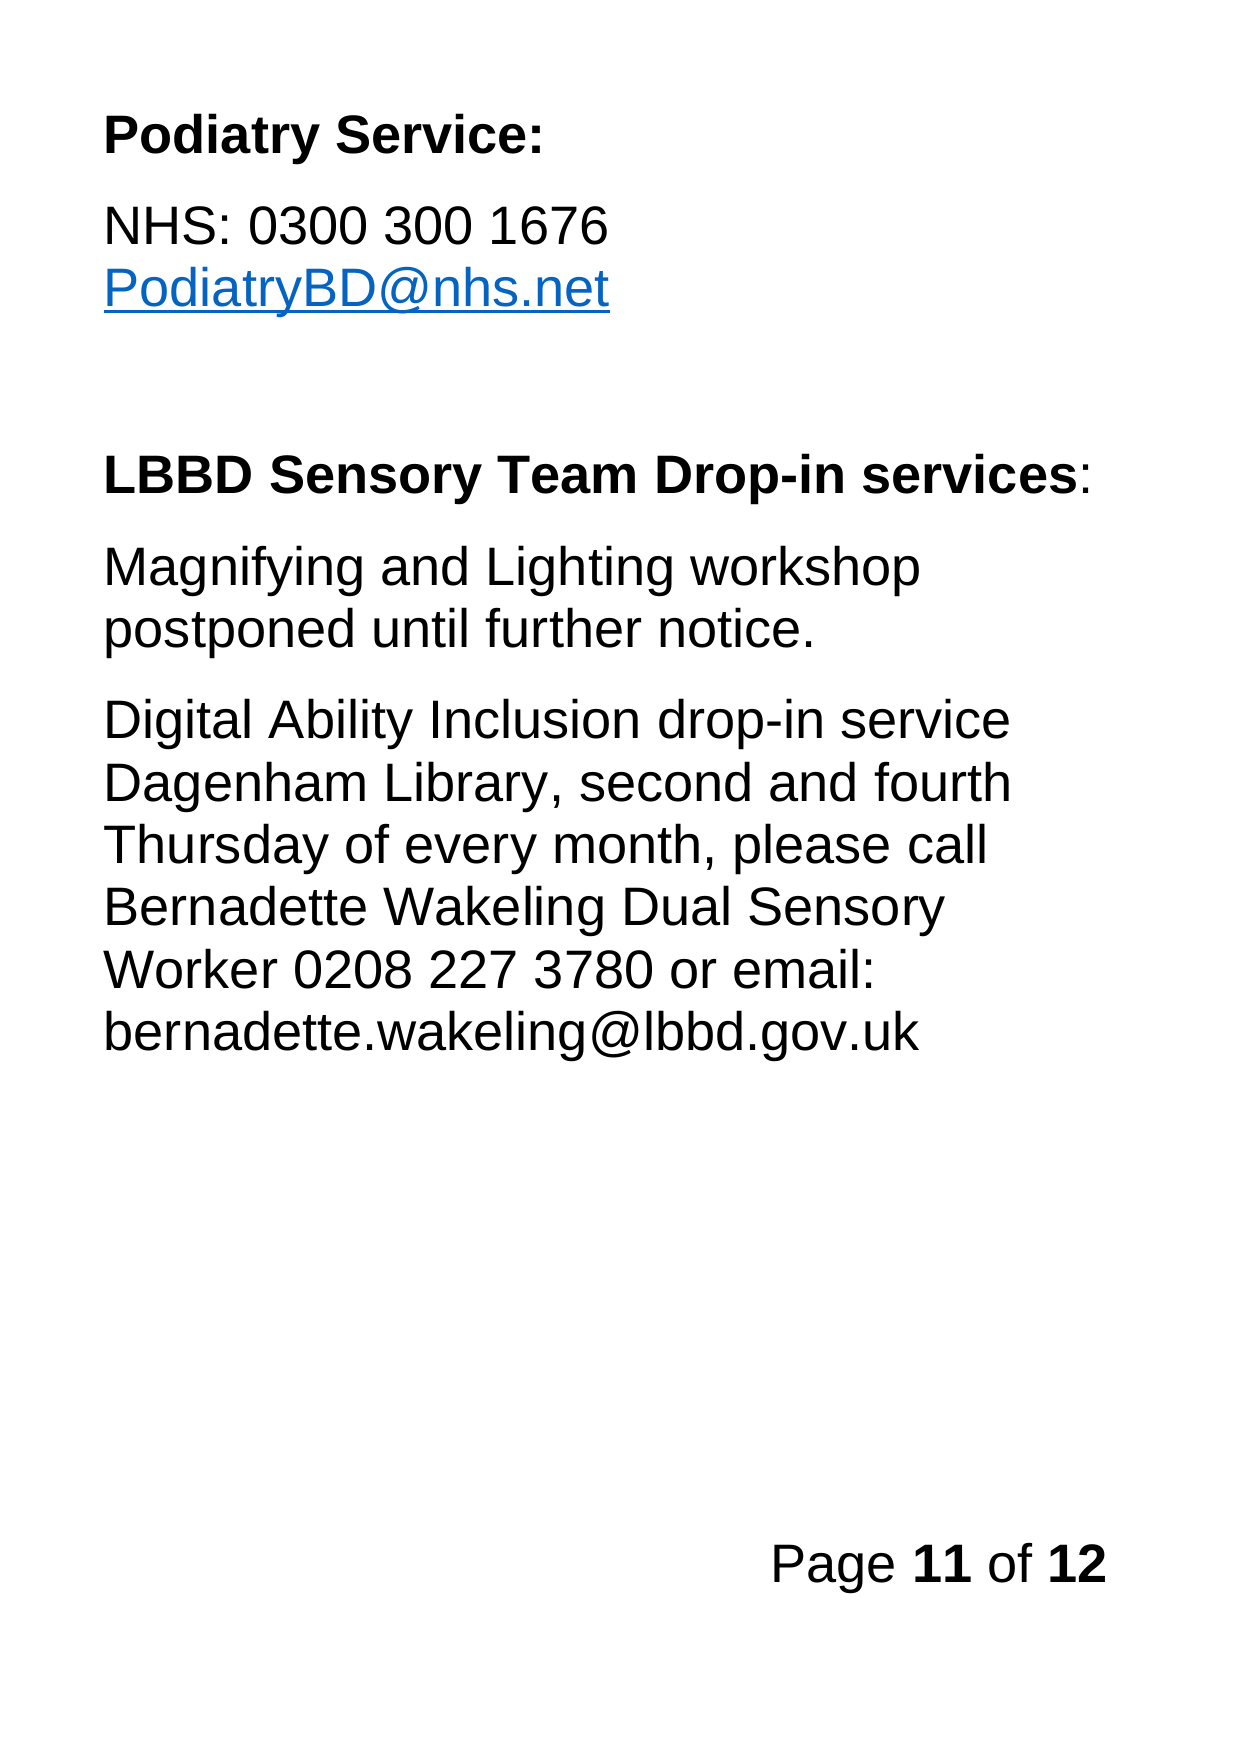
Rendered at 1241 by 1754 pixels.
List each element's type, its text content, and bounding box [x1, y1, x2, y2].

text Digital Ability Inclusion drop-in service Dagenham Library, second and fourth Thursday of every month, please call Bernadette Wakeling Dual Sensory Worker 0208 227 3780 or email: bernadette.wakeling@lbbd.gov.uk [103, 688, 1107, 1062]
text LBBD Sensory Team Drop-in services: [103, 443, 1107, 505]
text Magnifying and Lighting workshop postponed until further notice. [103, 534, 1107, 659]
text Podiatry Service: [103, 102, 1107, 164]
text NHS: 0300 300 1676 PodiatryBD@nhs.net [103, 194, 1107, 318]
